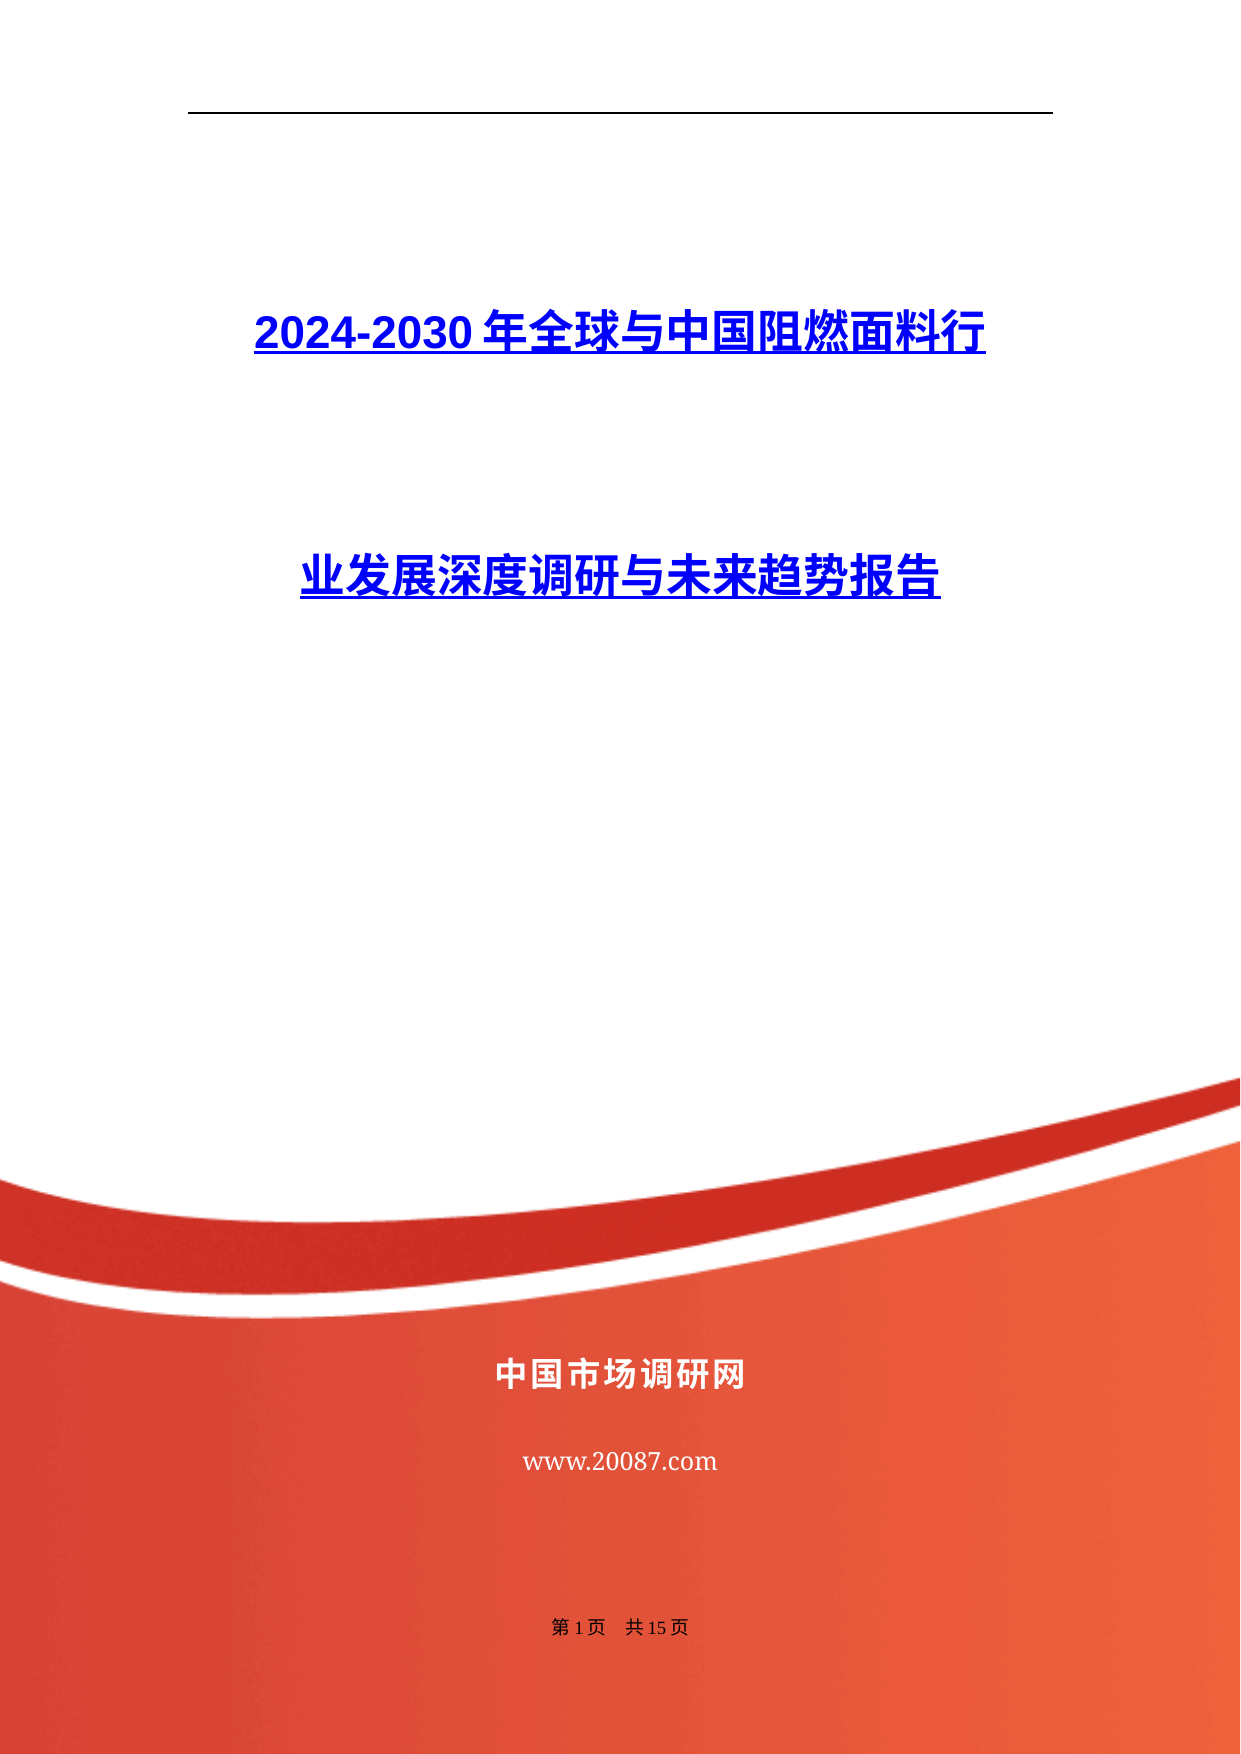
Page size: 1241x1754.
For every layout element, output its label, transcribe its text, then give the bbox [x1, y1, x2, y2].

picture [0, 1006, 1241, 1754]
table_header 2024-2030年全球与中国阻燃面料行业发展深度调研与未来趋势报告 [188, 207, 1053, 773]
subtitle 中国市场调研网 [187, 1339, 1053, 1404]
text www.20087.com [187, 1428, 1053, 1493]
